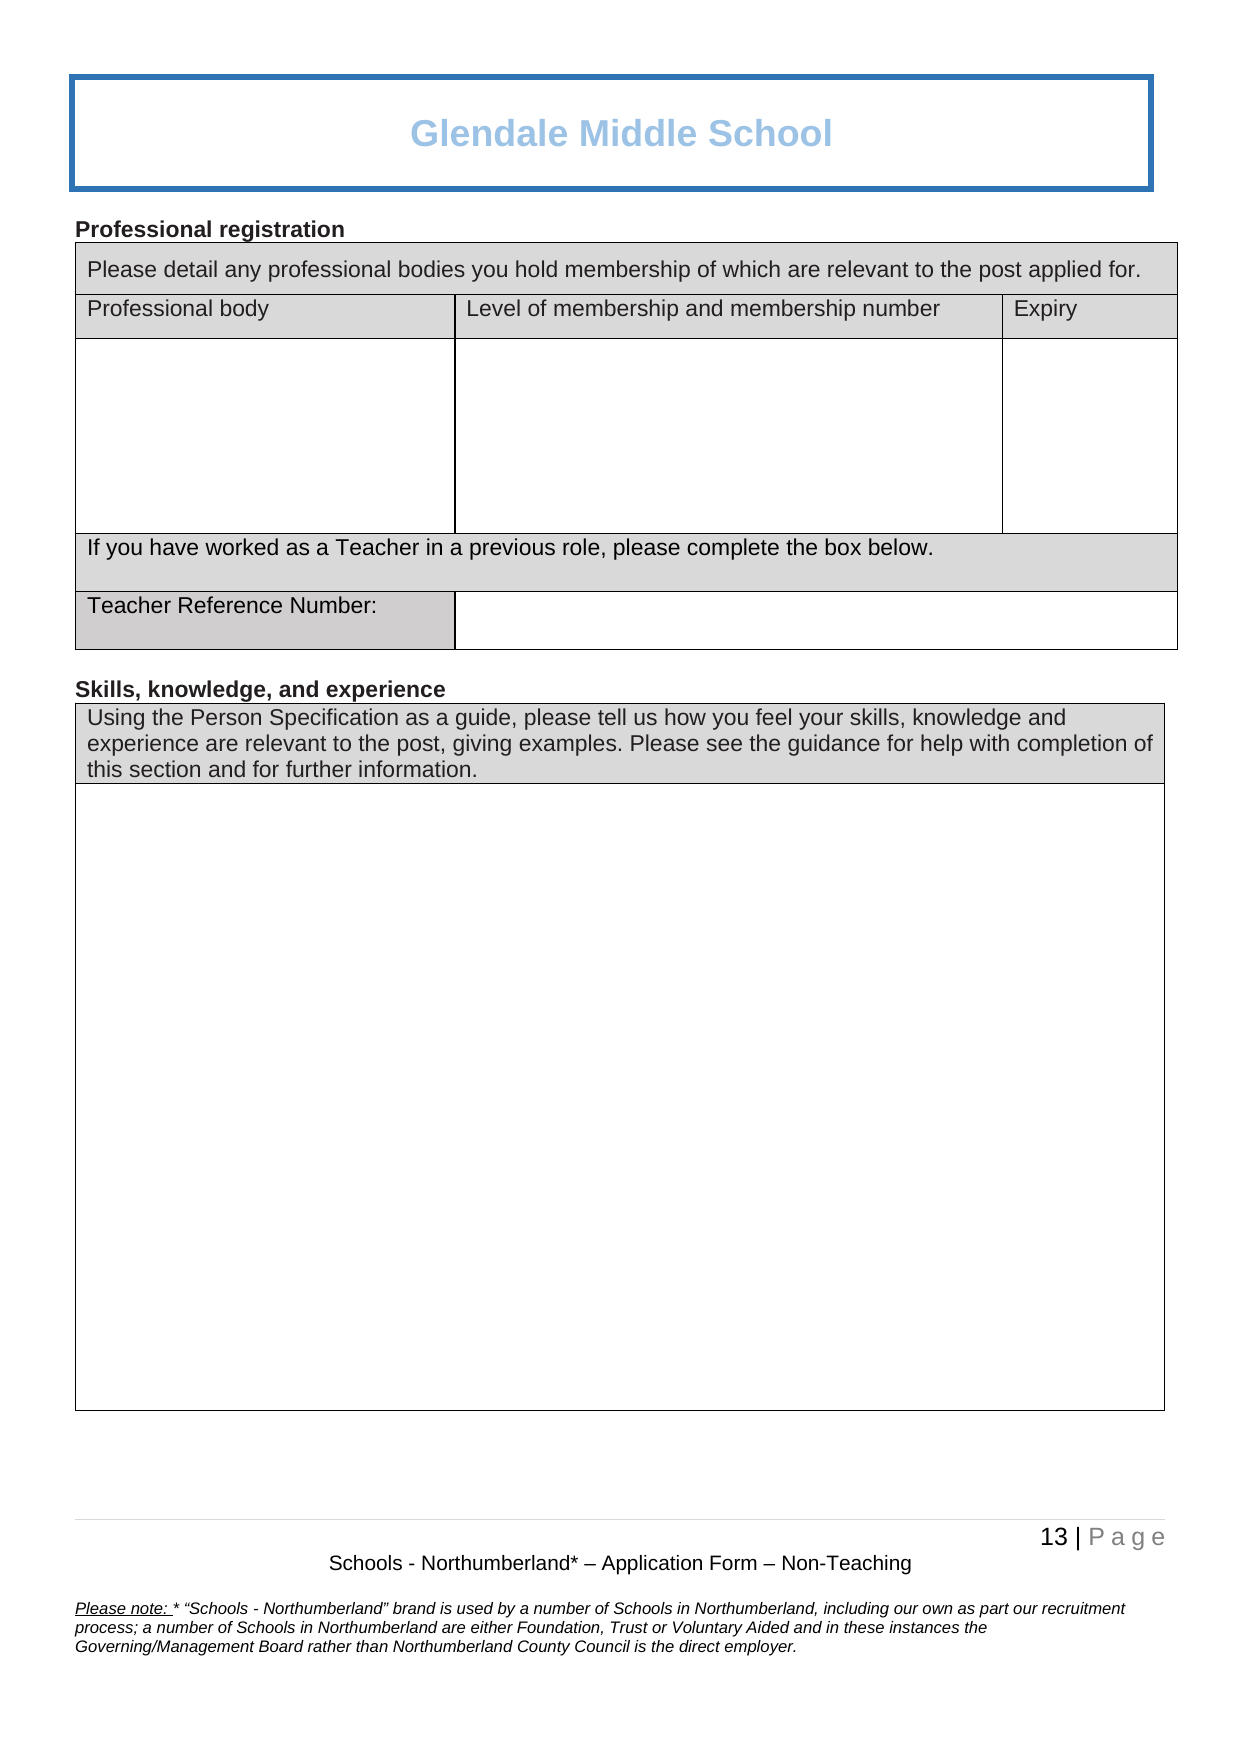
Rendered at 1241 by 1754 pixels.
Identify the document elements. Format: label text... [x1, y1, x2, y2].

table_cell [456, 339, 1002, 533]
table_cell [76, 339, 454, 533]
text Skills, knowledge, and experience [75, 676, 1165, 703]
table_cell [456, 592, 1177, 649]
table_cell [76, 784, 1164, 1409]
text Professional registration [75, 216, 1165, 242]
table_cell Expiry [1003, 295, 1177, 338]
table_cell Professional body [76, 295, 454, 338]
table_header Using the Person Specification as a guide, please tell us how you feel your skills, knowledge and experience are relevant to the post, giving examples. Please see the guidance for help with completion of this section and for further information. [76, 704, 1164, 783]
table_cell Teacher Reference Number: [76, 592, 454, 649]
table_cell If you have worked as a Teacher in a previous role, please complete the box below. [76, 534, 1177, 591]
table_cell [1003, 339, 1177, 533]
table_cell Level of membership and membership number [456, 295, 1002, 338]
table_header Please detail any professional bodies you hold membership of which are relevant to the post applied for. [76, 243, 1177, 294]
